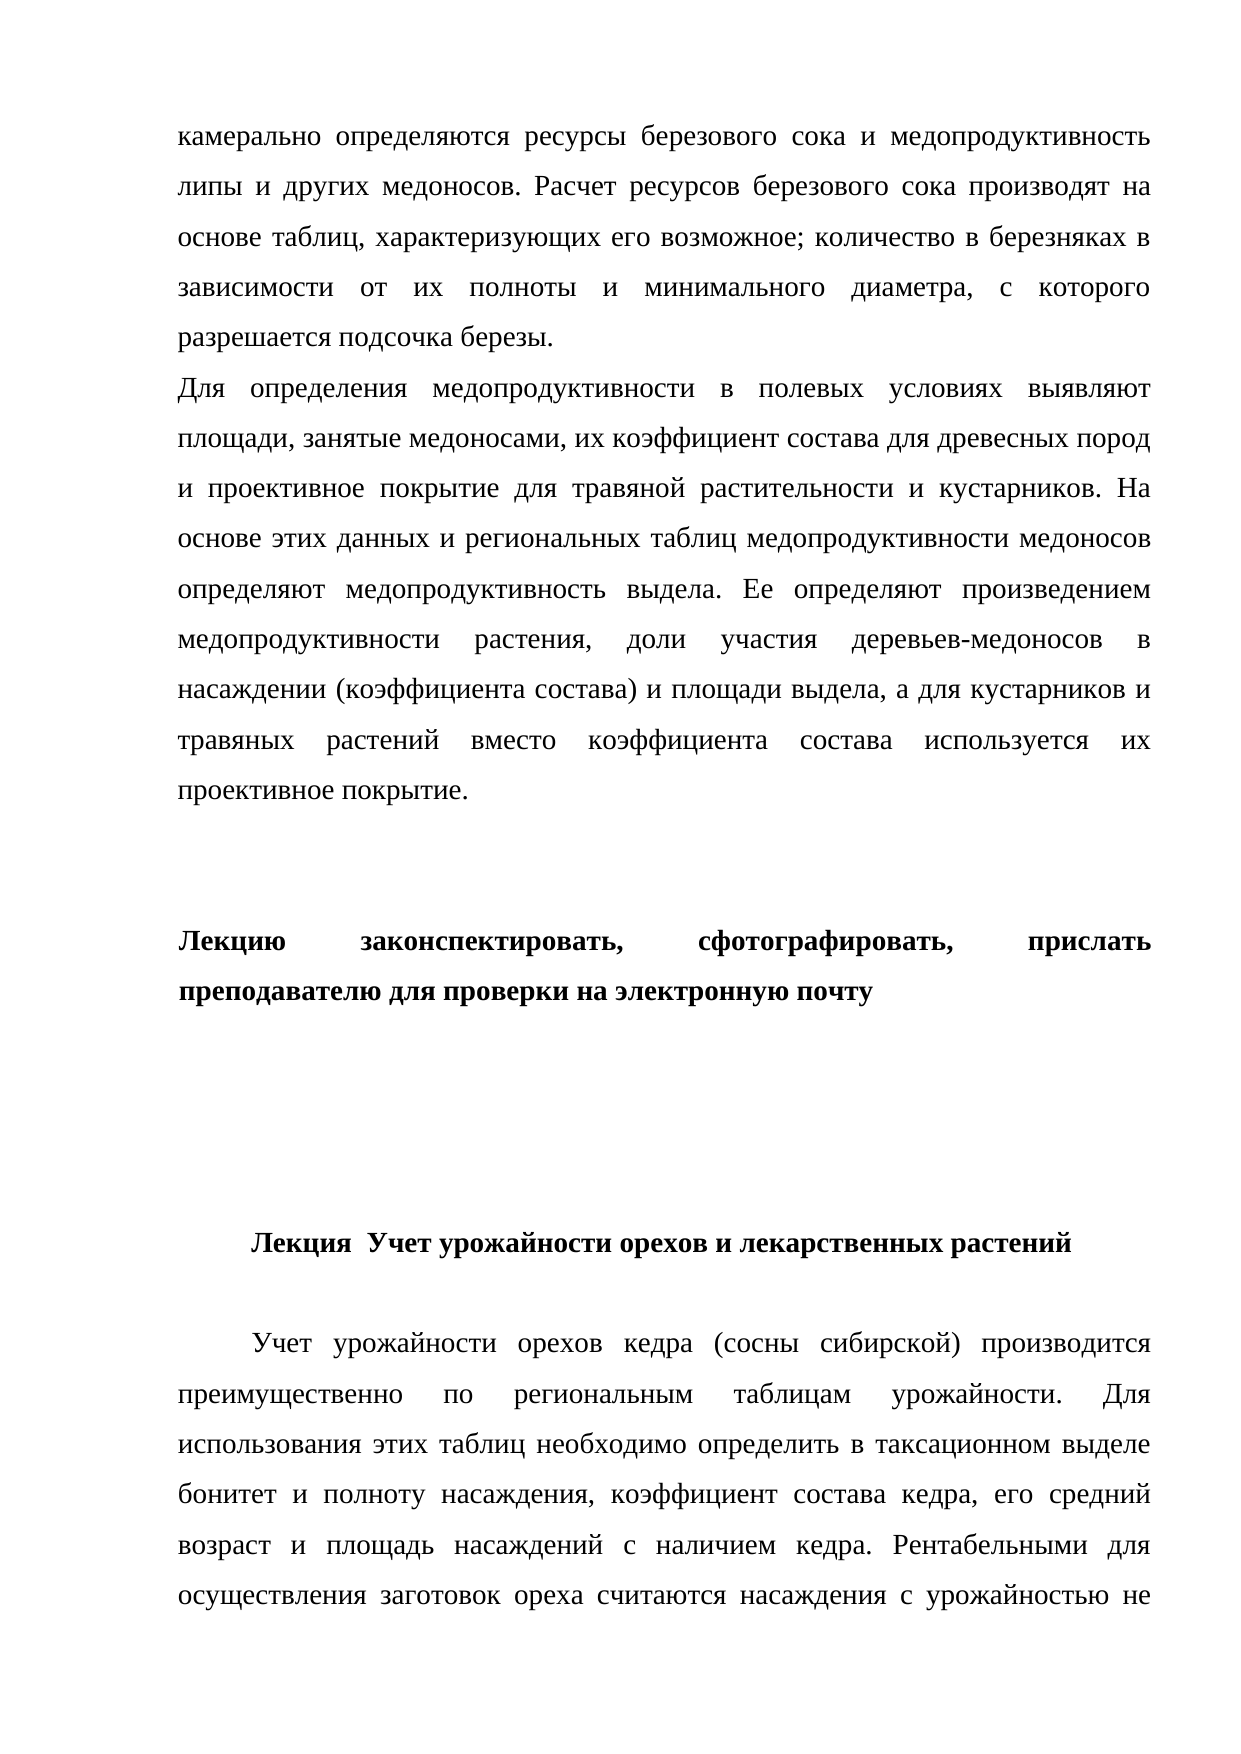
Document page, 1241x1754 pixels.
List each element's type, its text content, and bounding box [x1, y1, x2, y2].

text Лекция Учет урожайности орехов и лекарственных растений [177, 1225, 1152, 1258]
text Для определения медопродуктивности в полевых условиях выявляют площади, занятые медоносами, их коэффициент состава для древесных пород и проективное покрытие для травяной растительности и кустарников. На основе этих данных и региональных таблиц медопродуктивности медоносов определяют медопродуктивность выдела. Ее определяют произведением медопродуктивности растения, доли участия деревьев-медоносов в насаждении (коэффициента состава) и площади выдела, а для кустарников и травяных растений вместо коэффициента состава используется их проективное покрытие. [177, 370, 1152, 806]
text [178, 1326, 1152, 1611]
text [177, 118, 1152, 353]
text Лекцию законспектировать, сфотографировать, прислать преподавателю для проверки на электронную почту [179, 923, 1152, 1007]
